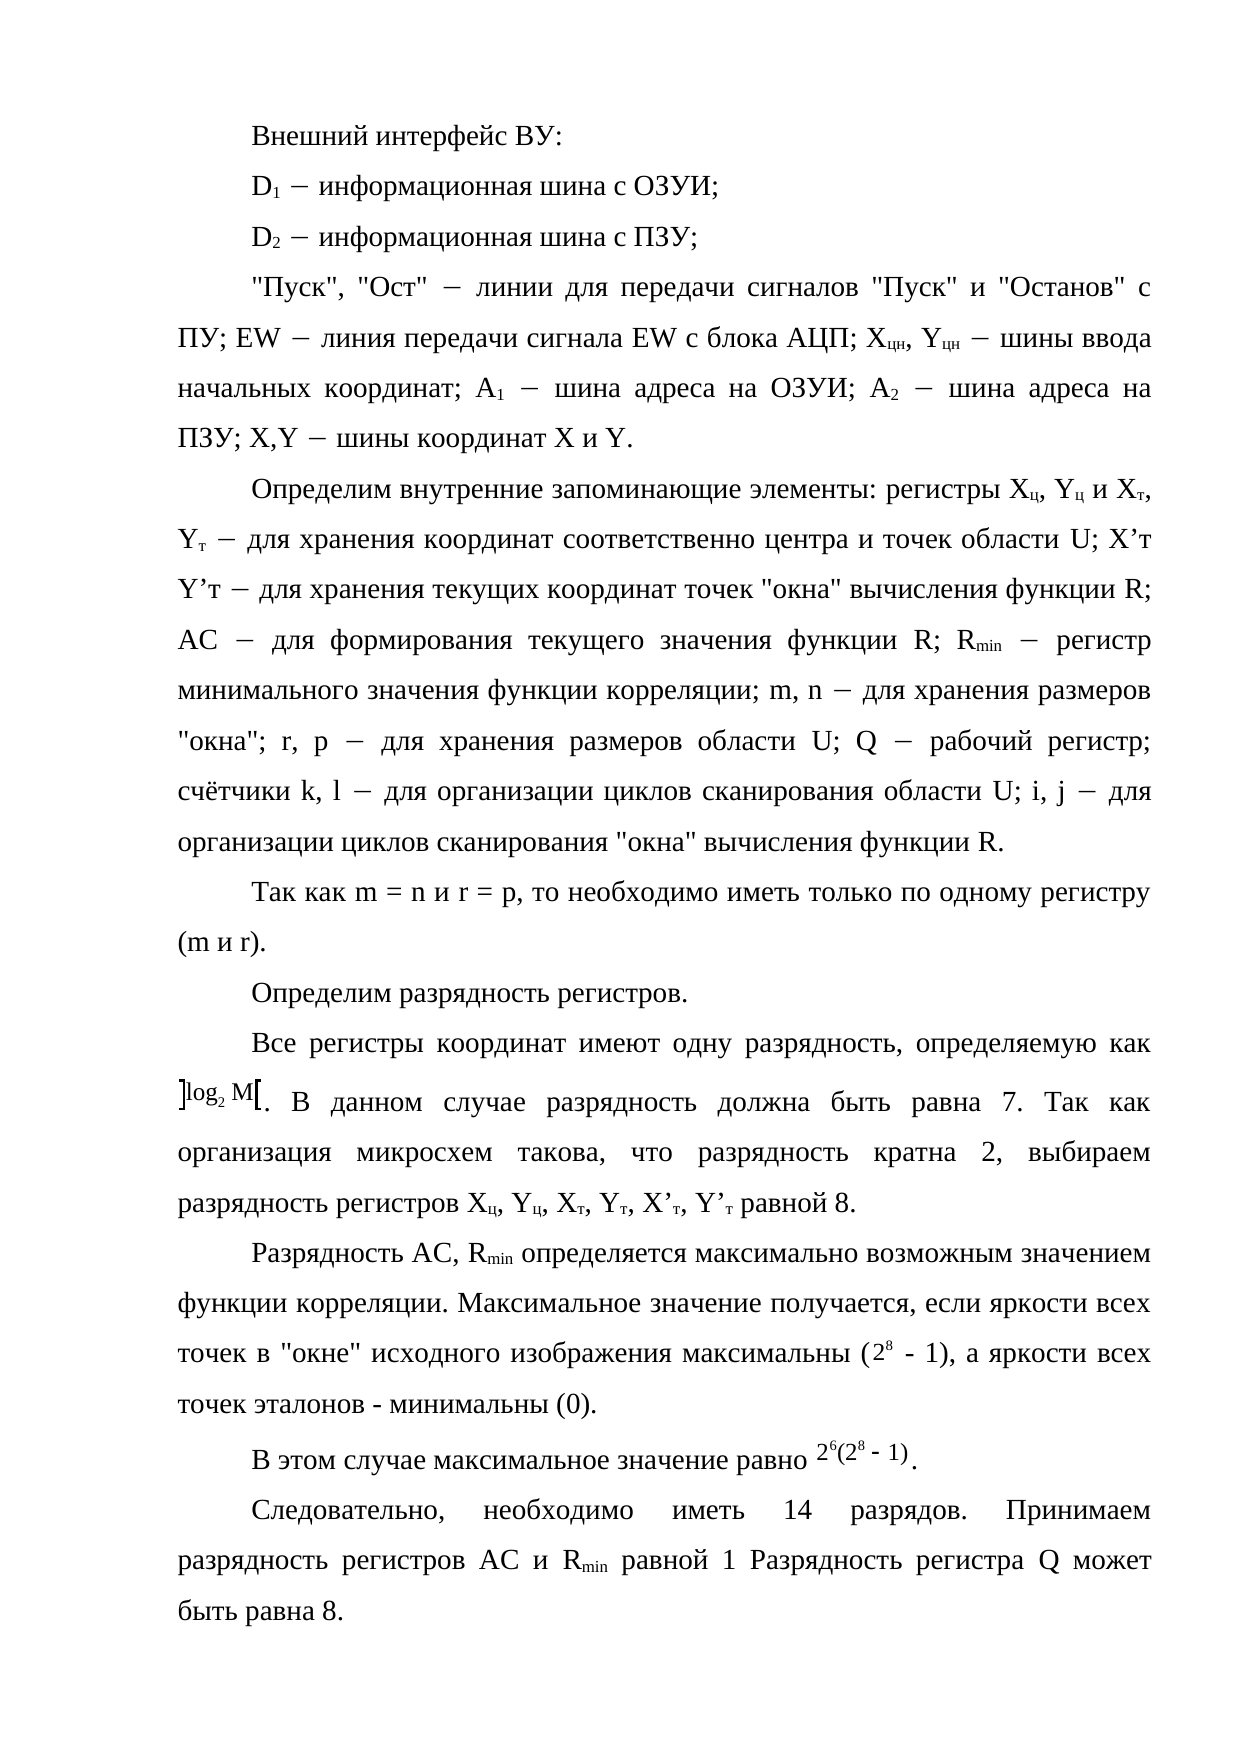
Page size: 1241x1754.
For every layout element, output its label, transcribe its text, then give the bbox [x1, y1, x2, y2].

text В этом случае максимальное значение равно . [177, 1436, 1152, 1475]
text Определим внутренние запоминающие элементы: регистры Xц, Yц и Xт, Yт для хранения координат соответственно центра и точек области U; X’т Y’т для хранения текущих координат точек "окна" вычисления функции R; AC для формирования текущего значения функции R; Rmin регистр минимального значения функции корреляции; m, n для хранения размеров "окна"; r, p для хранения размеров области U; Q рабочий регистр; счётчики k, l для организации циклов сканирования области U; i, j для организации циклов сканирования "окна" вычисления функции R. [177, 471, 1152, 857]
text Так как m = n и r = p, то необходимо иметь только по одному регистру (m и r). [177, 874, 1152, 958]
text Все регистры координат имеют одну разрядность, определяемую как . В данном случае разрядность должна быть равна 7. Так как организация микросхем такова, что разрядность кратна 2, выбираем разрядность регистров Xц, Yц, Xт, Yт, X’т, Y’т равной 8. [177, 1025, 1152, 1218]
text "Пуск", "Ост" линии для передачи сигналов "Пуск" и "Останов" с ПУ; EW линия передачи сигнала EW с блока AЦП; Хцн, Yцн шины ввода начальных координат; A1 шина адреса на ОЗУИ; A2 шина адреса на ПЗУ; X,Y шины координат X и Y. [177, 269, 1152, 454]
text D2 информационная шина с ПЗУ; [177, 219, 1152, 252]
text Разрядность АС, Rmin определяется максимально возможным значением функции корреляции. Максимальное значение получается, если яркости всех точек в "окне" исходного изображения максимальны ( - 1), а яркости всех точек эталонов - минимальны (0). [177, 1235, 1152, 1419]
text D1 информационная шина с ОЗУИ; [177, 168, 1152, 202]
text Внешний интерфейс ВУ: [177, 118, 1152, 152]
text Следовательно, необходимо иметь 14 разрядов. Принимаем разрядность регистров АС и Rmin равной 1 Разрядность регистра Q может быть равна 8. [177, 1492, 1152, 1626]
text Определим разрядность регистров. [177, 975, 1152, 1008]
